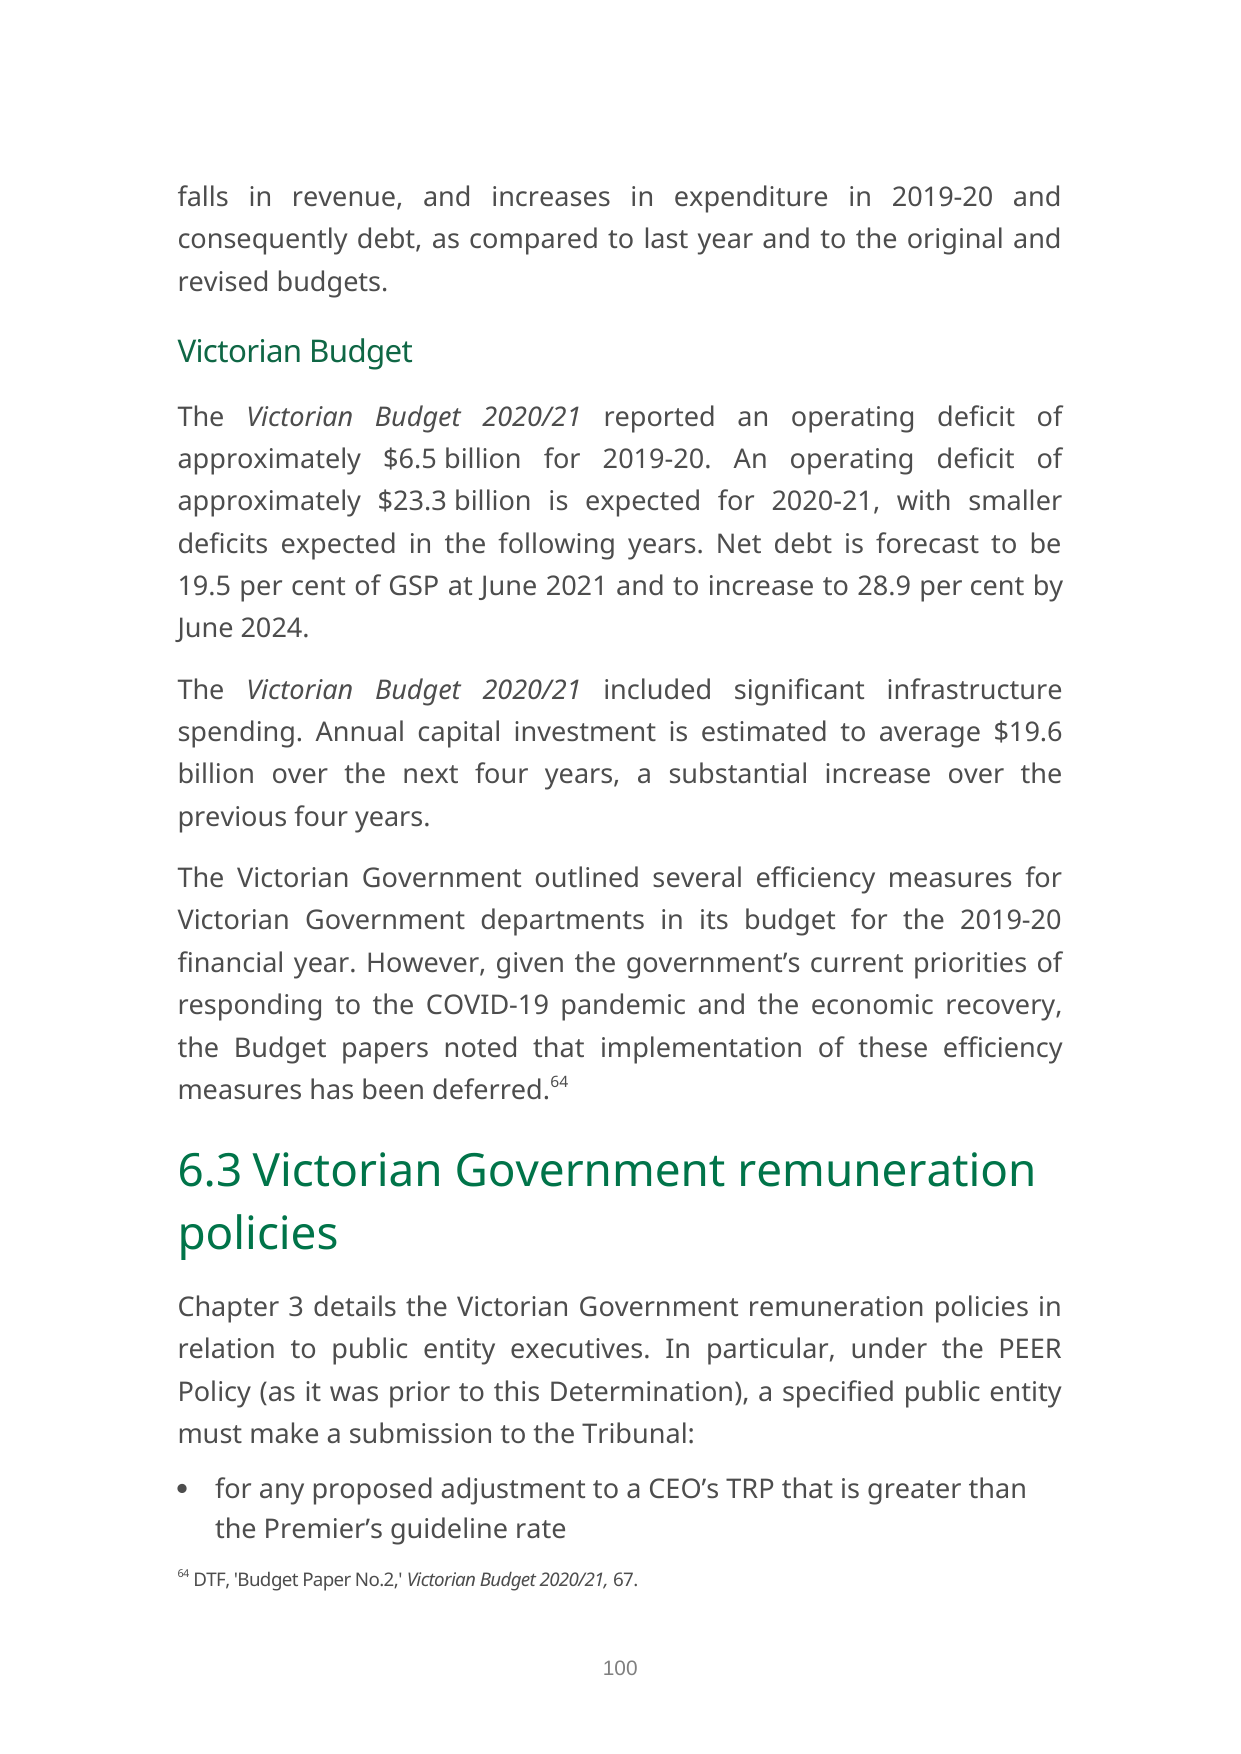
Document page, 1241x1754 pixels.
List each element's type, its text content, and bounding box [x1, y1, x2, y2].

subtitle 6.3 Victorian Government remuneration policies [177, 1138, 1063, 1263]
text The Victorian Government outlined several efficiency measures for Victorian Government departments in its budget for the 2019-20 financial year. However, given the government’s current priorities of responding to the COVID-19 pandemic and the economic recovery, the Budget papers noted that implementation of these efficiency measures has been deferred. [177, 858, 1063, 1107]
text The Victorian Budget 2020/21 reported an operating deficit of approximately $6.5 billion for 2019-20. An operating deficit of approximately $23.3 billion is expected for 2020-21, with smaller deficits expected in the following years. Net debt is forecast to be 19.5 per cent of GSP at June 2021 and to increase to 28.9 per cent by June 2024. [177, 397, 1063, 646]
text The Victorian Budget 2020/21 included significant infrastructure spending. Annual capital investment is estimated to average $19.6 billion over the next four years, a substantial increase over the previous four years. [177, 670, 1063, 834]
text for any proposed adjustment to a CEO’s TRP that is greater than the Premier’s guideline rate [177, 1470, 1063, 1546]
subtitle Victorian Budget [177, 329, 1063, 372]
list Chapter 3 details the Victorian Government remuneration policies in relation to public entity executives. In particular, under the PEER Policy (as it was prior to this Determination), a specified public entity must make a submission to the Tribunal: [177, 1288, 1063, 1452]
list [177, 177, 1063, 299]
